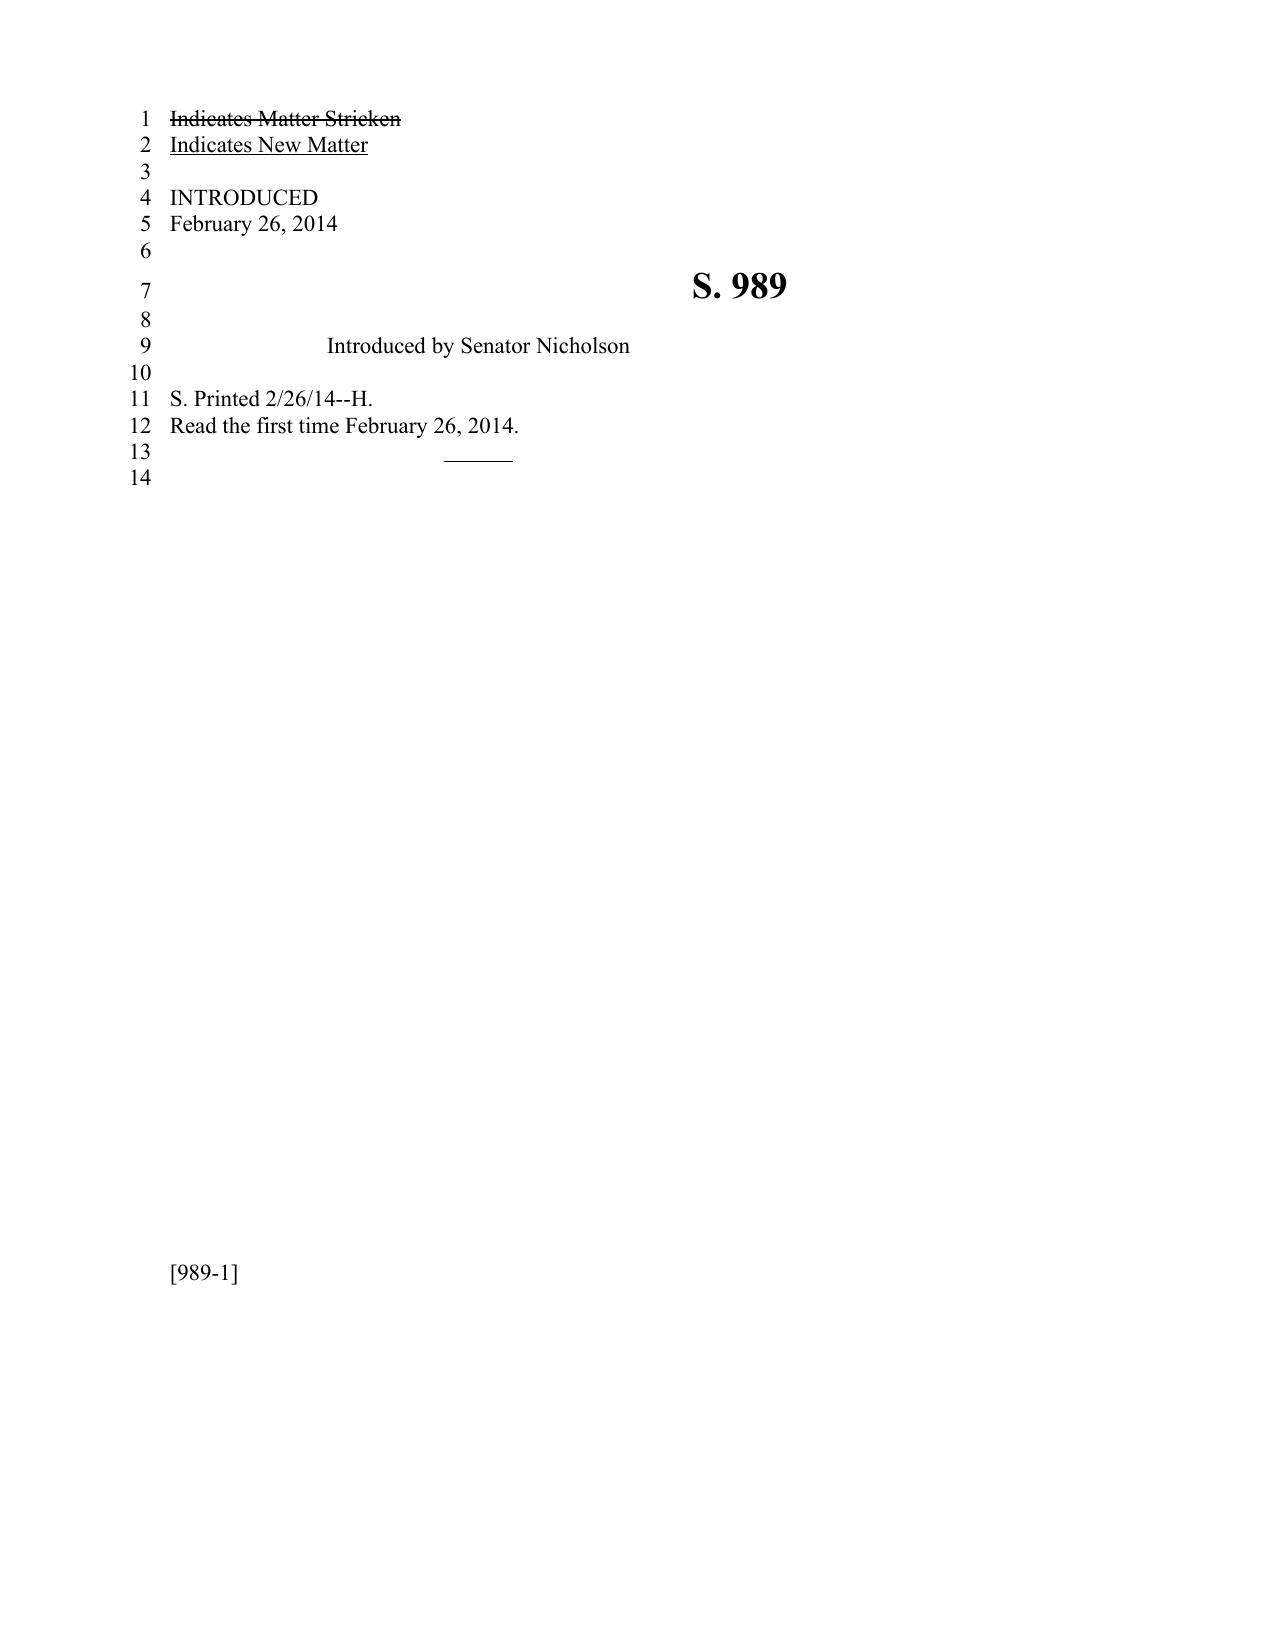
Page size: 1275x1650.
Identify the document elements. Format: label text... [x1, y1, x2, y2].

text Introduced by Senator Nicholson [169, 333, 787, 359]
text INTRODUCED [169, 184, 787, 210]
text Read the first time February 26, 2014. [169, 412, 787, 438]
text S. Printed 2/26/14--H. [169, 385, 787, 412]
text Indicates Matter Stricken [169, 105, 787, 131]
text S. 989 [169, 263, 787, 306]
text Indicates New Matter [169, 131, 787, 158]
text February 26, 2014 [169, 210, 787, 237]
